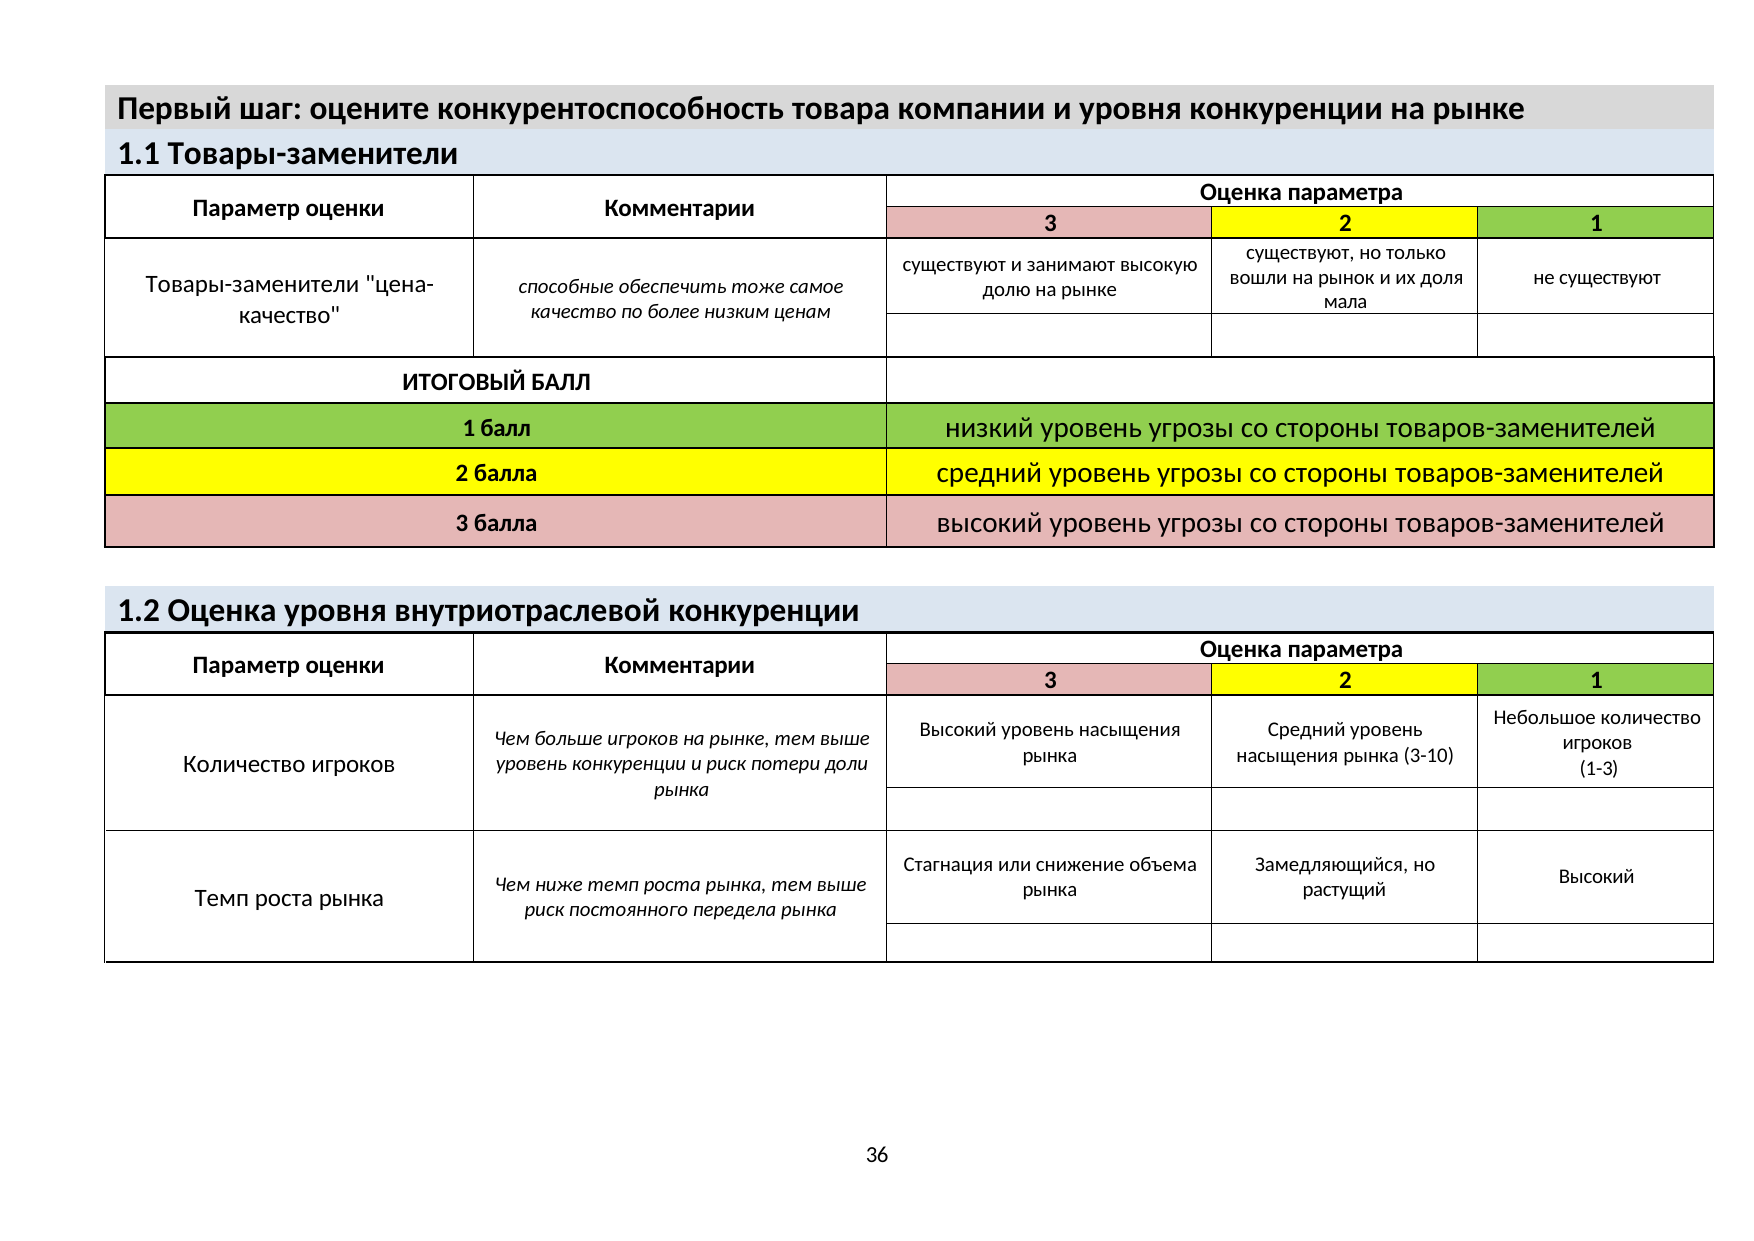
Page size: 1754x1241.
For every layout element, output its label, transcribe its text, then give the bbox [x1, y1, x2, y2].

table_cell Высокий уровень насыщения рынка [887, 696, 1211, 787]
table_cell Оценка параметра [887, 634, 1713, 663]
table_cell 3 балла [106, 496, 886, 546]
table_cell Стагнация или снижение объема рынка [887, 831, 1211, 922]
table_cell Оценка параметра [887, 176, 1713, 206]
table_cell Параметр оценки [106, 634, 473, 694]
table_header 1.2 Оценка уровня внутриотраслевой конкуренции [105, 586, 1714, 631]
table_cell [1212, 314, 1477, 356]
table_cell [1212, 788, 1477, 830]
table_cell Средний уровень насыщения рынка (3-10) [1212, 696, 1477, 787]
table_cell низкий уровень угрозы со стороны товаров-заменителей [887, 404, 1713, 447]
table_cell Комментарии [474, 176, 886, 237]
table_cell существуют и занимают высокую долю на рынке [887, 239, 1211, 313]
table_header Первый шаг: оцените конкурентоспособность товара компании и уровня конкуренции на рынке [105, 85, 1714, 129]
table_cell ИТОГОВЫЙ БАЛЛ [106, 358, 886, 402]
table_cell высокий уровень угрозы со стороны товаров-заменителей [887, 496, 1713, 546]
table_cell 1 [1478, 207, 1713, 237]
table_cell Комментарии [474, 634, 886, 694]
table_cell 3 [887, 207, 1211, 237]
table_cell [1212, 924, 1477, 961]
table_cell [1478, 924, 1713, 961]
table_cell Небольшое количество игроков (1-3) [1478, 696, 1713, 787]
table_cell Товары-заменители "цена- качество" [105, 239, 473, 356]
table_cell средний уровень угрозы со стороны товаров-заменителей [887, 449, 1713, 494]
table_cell не существуют [1478, 239, 1713, 313]
table_cell существуют, но только вошли на рынок и их доля мала [1212, 239, 1477, 313]
table_cell 1.1 Товары-заменители [105, 129, 1714, 174]
table_cell 2 [1212, 664, 1477, 694]
table_cell 3 [887, 664, 1211, 694]
table_cell [887, 314, 1211, 356]
table_cell Чем ниже темп роста рынка, тем выше риск постоянного передела рынка [474, 831, 886, 961]
table_cell 2 балла [106, 449, 886, 494]
table_cell способные обеспечить тоже самое качество по более низким ценам [474, 239, 886, 356]
table_cell [887, 788, 1211, 830]
table_cell 1 [1478, 664, 1713, 694]
table_cell Темп роста рынка [105, 830, 473, 961]
table_cell Высокий [1478, 831, 1713, 922]
table_cell [887, 358, 1713, 402]
table_cell [1478, 788, 1713, 830]
table_cell [1478, 314, 1713, 356]
table_cell Количество игроков [105, 696, 473, 830]
table_cell 1 балл [106, 404, 886, 447]
table_cell 2 [1212, 207, 1477, 237]
table_cell Замедляющийся, но растущий [1212, 831, 1477, 922]
table_cell Параметр оценки [106, 176, 473, 237]
table_cell Чем больше игроков на рынке, тем выше уровень конкуренции и риск потери доли рынка [474, 696, 886, 830]
table_cell [887, 924, 1211, 961]
